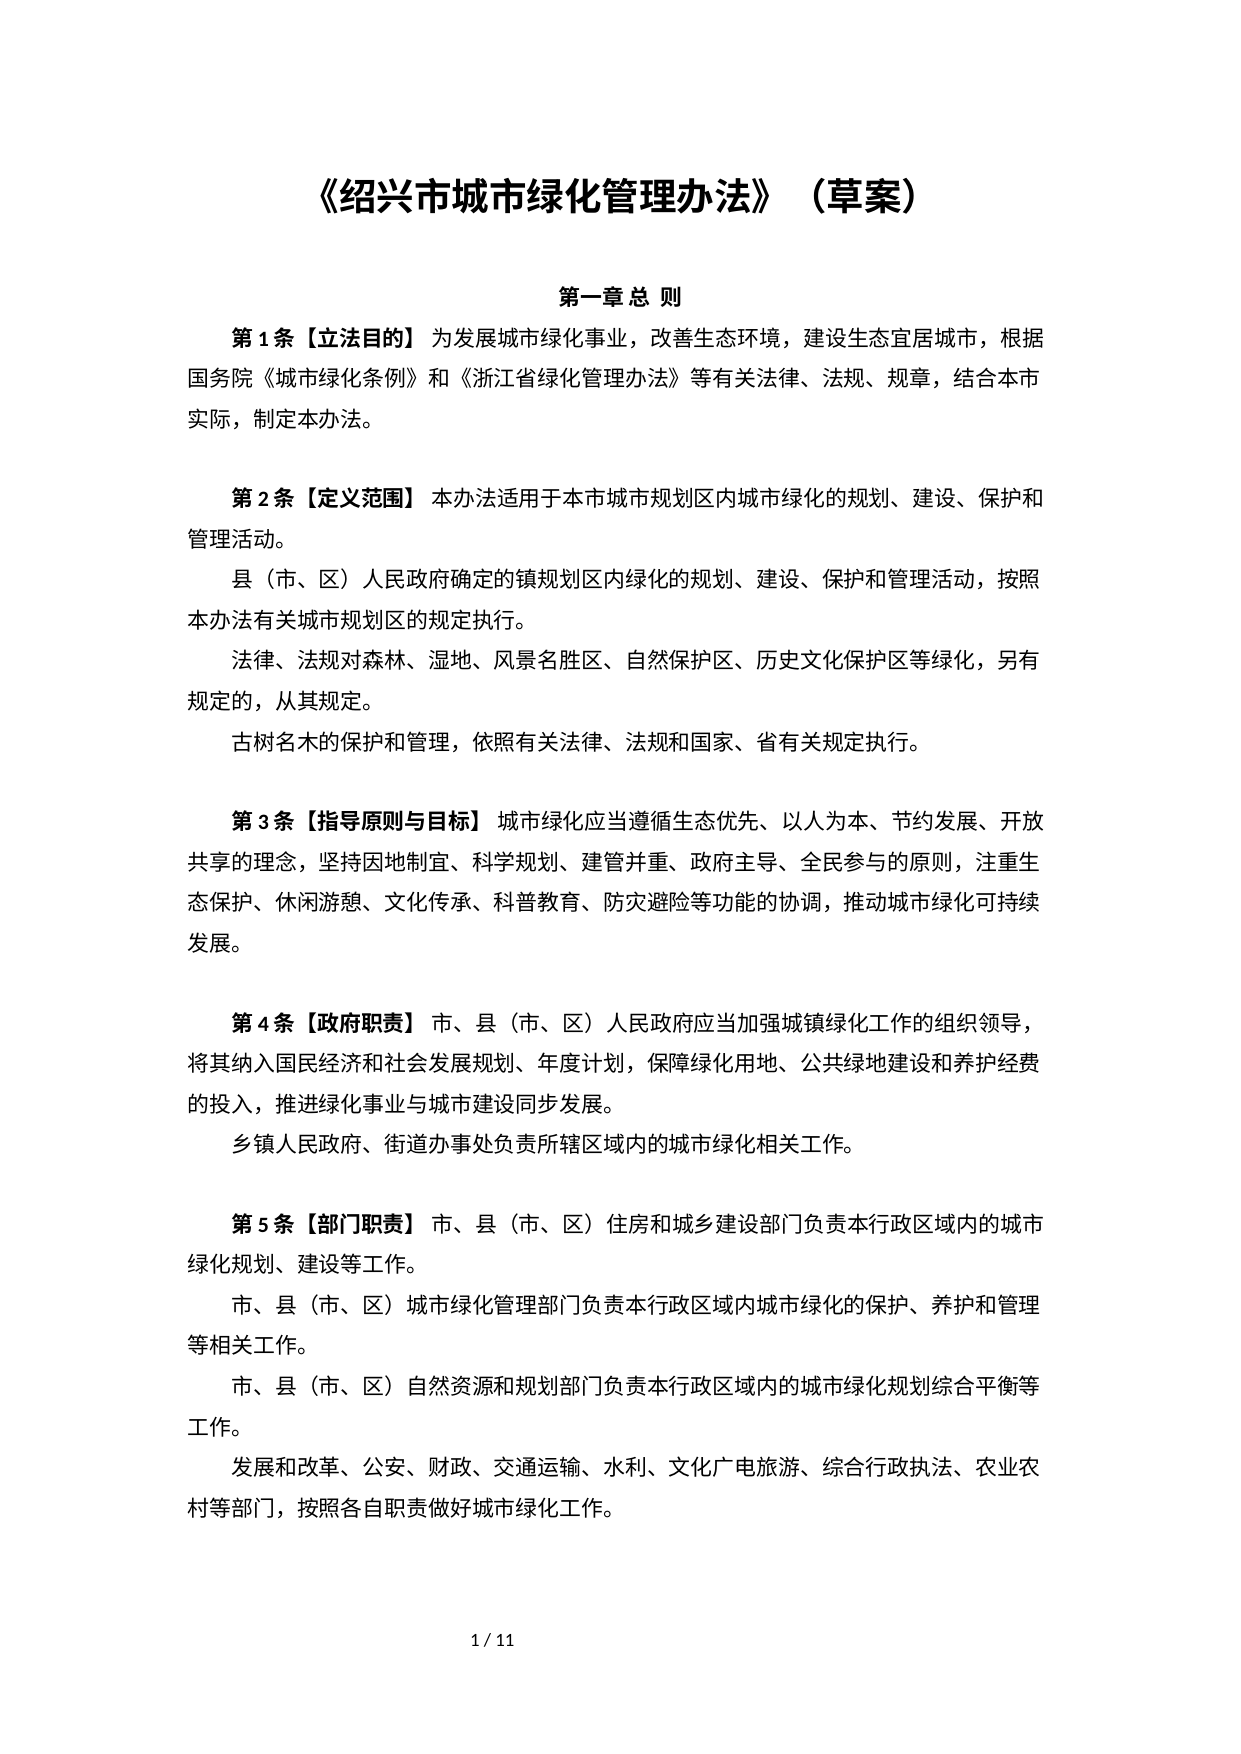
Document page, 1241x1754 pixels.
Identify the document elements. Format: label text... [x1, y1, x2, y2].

list 第2条【定义范围】 本办法适用于本市城市规划区内城市绿化的规划、建设、保护和管理活动。 [187, 481, 1053, 554]
list 乡镇人民政府、街道办事处负责所辖区域内的城市绿化相关工作。 [187, 1127, 1053, 1159]
list 第5条【部门职责】 市、县（市、区）住房和城乡建设部门负责本行政区域内的城市绿化规划、建设等工作。 [187, 1206, 1053, 1279]
list 第4条【政府职责】 市、县（市、区）人民政府应当加强城镇绿化工作的组织领导，将其纳入国民经济和社会发展规划、年度计划，保障绿化用地、公共绿地建设和养护经费的投入，推进绿化事业与城市建设同步发展。 [187, 1005, 1053, 1119]
list 第3条【指导原则与目标】 城市绿化应当遵循生态优先、以人为本、节约发展、开放共享的理念，坚持因地制宜、科学规划、建管并重、政府主导、全民参与的原则，注重生态保护、休闲游憩、文化传承、科普教育、防灾避险等功能的协调，推动城市绿化可持续发展。 [187, 804, 1053, 958]
list 法律、法规对森林、湿地、风景名胜区、自然保护区、历史文化保护区等绿化，另有规定的，从其规定。 [187, 643, 1053, 716]
list 县（市、区）人民政府确定的镇规划区内绿化的规划、建设、保护和管理活动，按照本办法有关城市规划区的规定执行。 [187, 562, 1053, 635]
text 《绍兴市城市绿化管理办法》（草案） [187, 162, 1053, 227]
list 市、县（市、区）城市绿化管理部门负责本行政区域内城市绿化的保护、养护和管理等相关工作。 [187, 1287, 1053, 1361]
list 发展和改革、公安、财政、交通运输、水利、文化广电旅游、综合行政执法、农业农村等部门，按照各自职责做好城市绿化工作。 [187, 1449, 1053, 1523]
list 第1条【立法目的】 为发展城市绿化事业，改善生态环境，建设生态宜居城市，根据国务院《城市绿化条例》和《浙江省绿化管理办法》等有关法律、法规、规章，结合本市实际，制定本办法。 [187, 320, 1053, 434]
list 市、县（市、区）自然资源和规划部门负责本行政区域内的城市绿化规划综合平衡等工作。 [187, 1368, 1053, 1442]
list 古树名木的保护和管理，依照有关法律、法规和国家、省有关规定执行。 [187, 724, 1053, 757]
list 第一章 总 则 [187, 280, 1053, 312]
